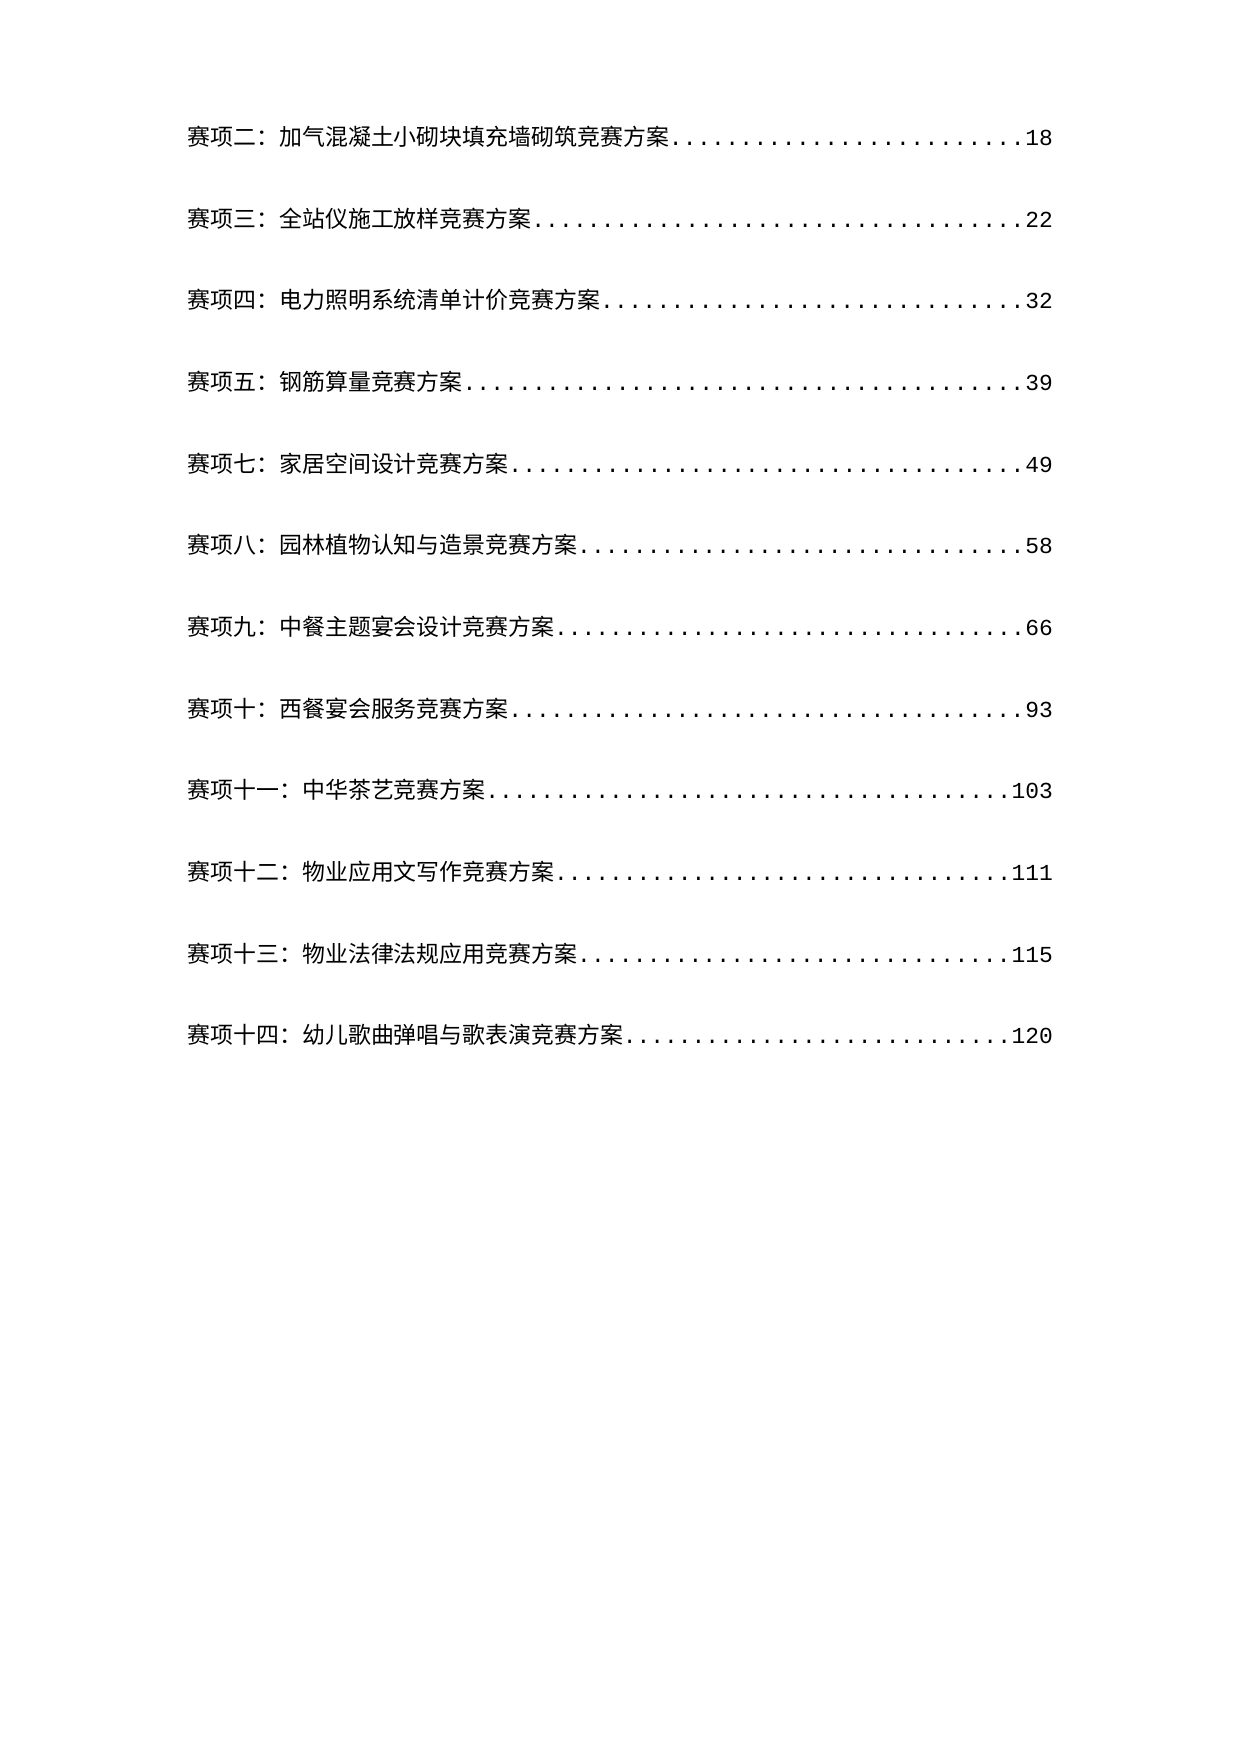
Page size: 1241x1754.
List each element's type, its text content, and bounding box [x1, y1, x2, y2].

text 赛项九：中餐主题宴会设计竞赛方案 66 [187, 593, 1053, 658]
text 赛项十一：中华茶艺竞赛方案 103 [187, 756, 1053, 821]
text 赛项十二：物业应用文写作竞赛方案 111 [187, 838, 1053, 903]
text 赛项十三：物业法律法规应用竞赛方案 115 [187, 920, 1053, 985]
text 赛项二：加气混凝土小砌块填充墙砌筑竞赛方案 18 [187, 103, 1053, 168]
text 赛项八：园林植物认知与造景竞赛方案 58 [187, 511, 1053, 576]
text 赛项七：家居空间设计竞赛方案 49 [187, 430, 1053, 495]
text 赛项十四：幼儿歌曲弹唱与歌表演竞赛方案 120 [187, 1001, 1053, 1066]
text 赛项三：全站仪施工放样竞赛方案 22 [187, 185, 1053, 250]
text 赛项十：西餐宴会服务竞赛方案 93 [187, 675, 1053, 740]
text 赛项四：电力照明系统清单计价竞赛方案 32 [187, 266, 1053, 331]
text 赛项五：钢筋算量竞赛方案 39 [187, 348, 1053, 413]
